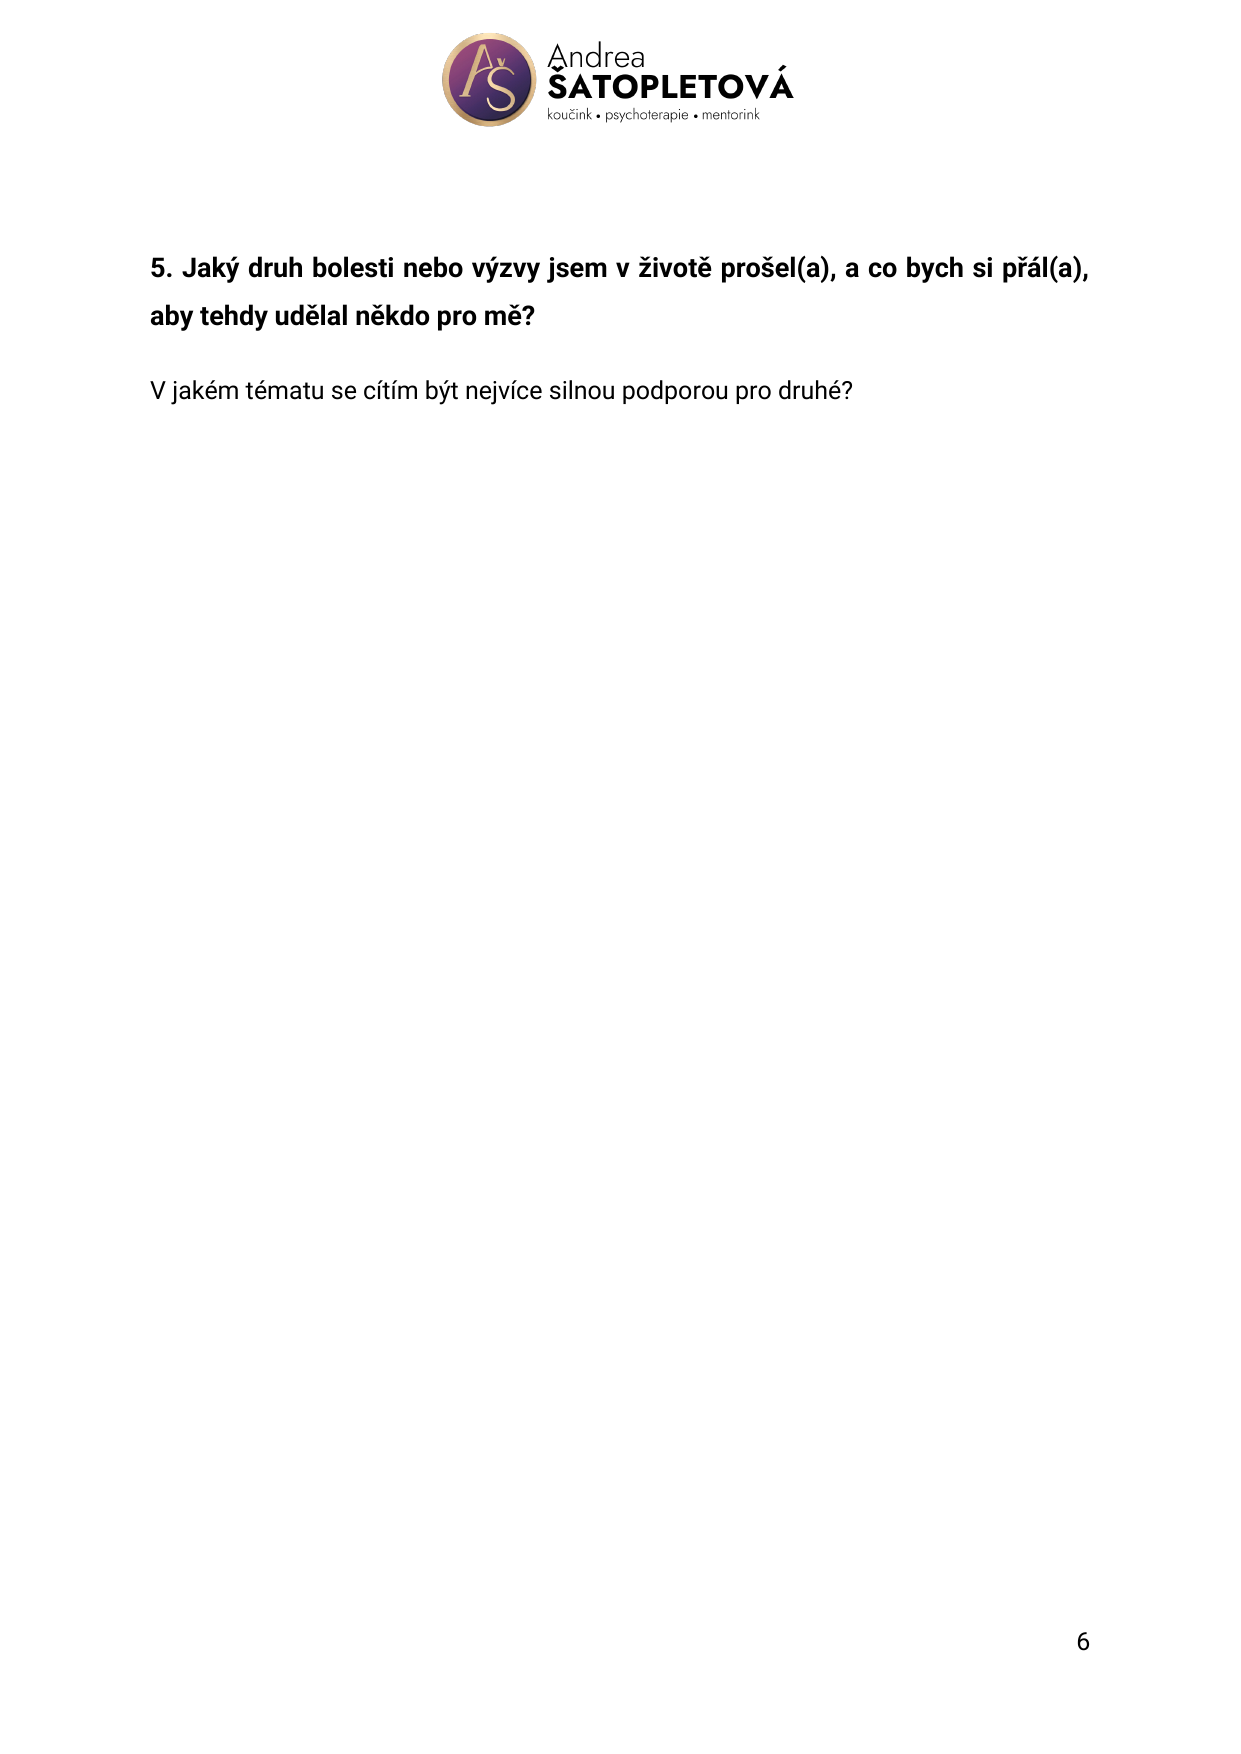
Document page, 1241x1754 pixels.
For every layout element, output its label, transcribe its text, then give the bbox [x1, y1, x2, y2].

subtitle 5. Jaký druh bolesti nebo výzvy jsem v životě prošel(a), a co bych si přál(a), aby tehdy udělal někdo pro mě? [150, 252, 1090, 332]
text V jakém tématu se cítím být nejvíce silnou podporou pro druhé? [150, 377, 1090, 406]
picture [439, 20, 800, 137]
